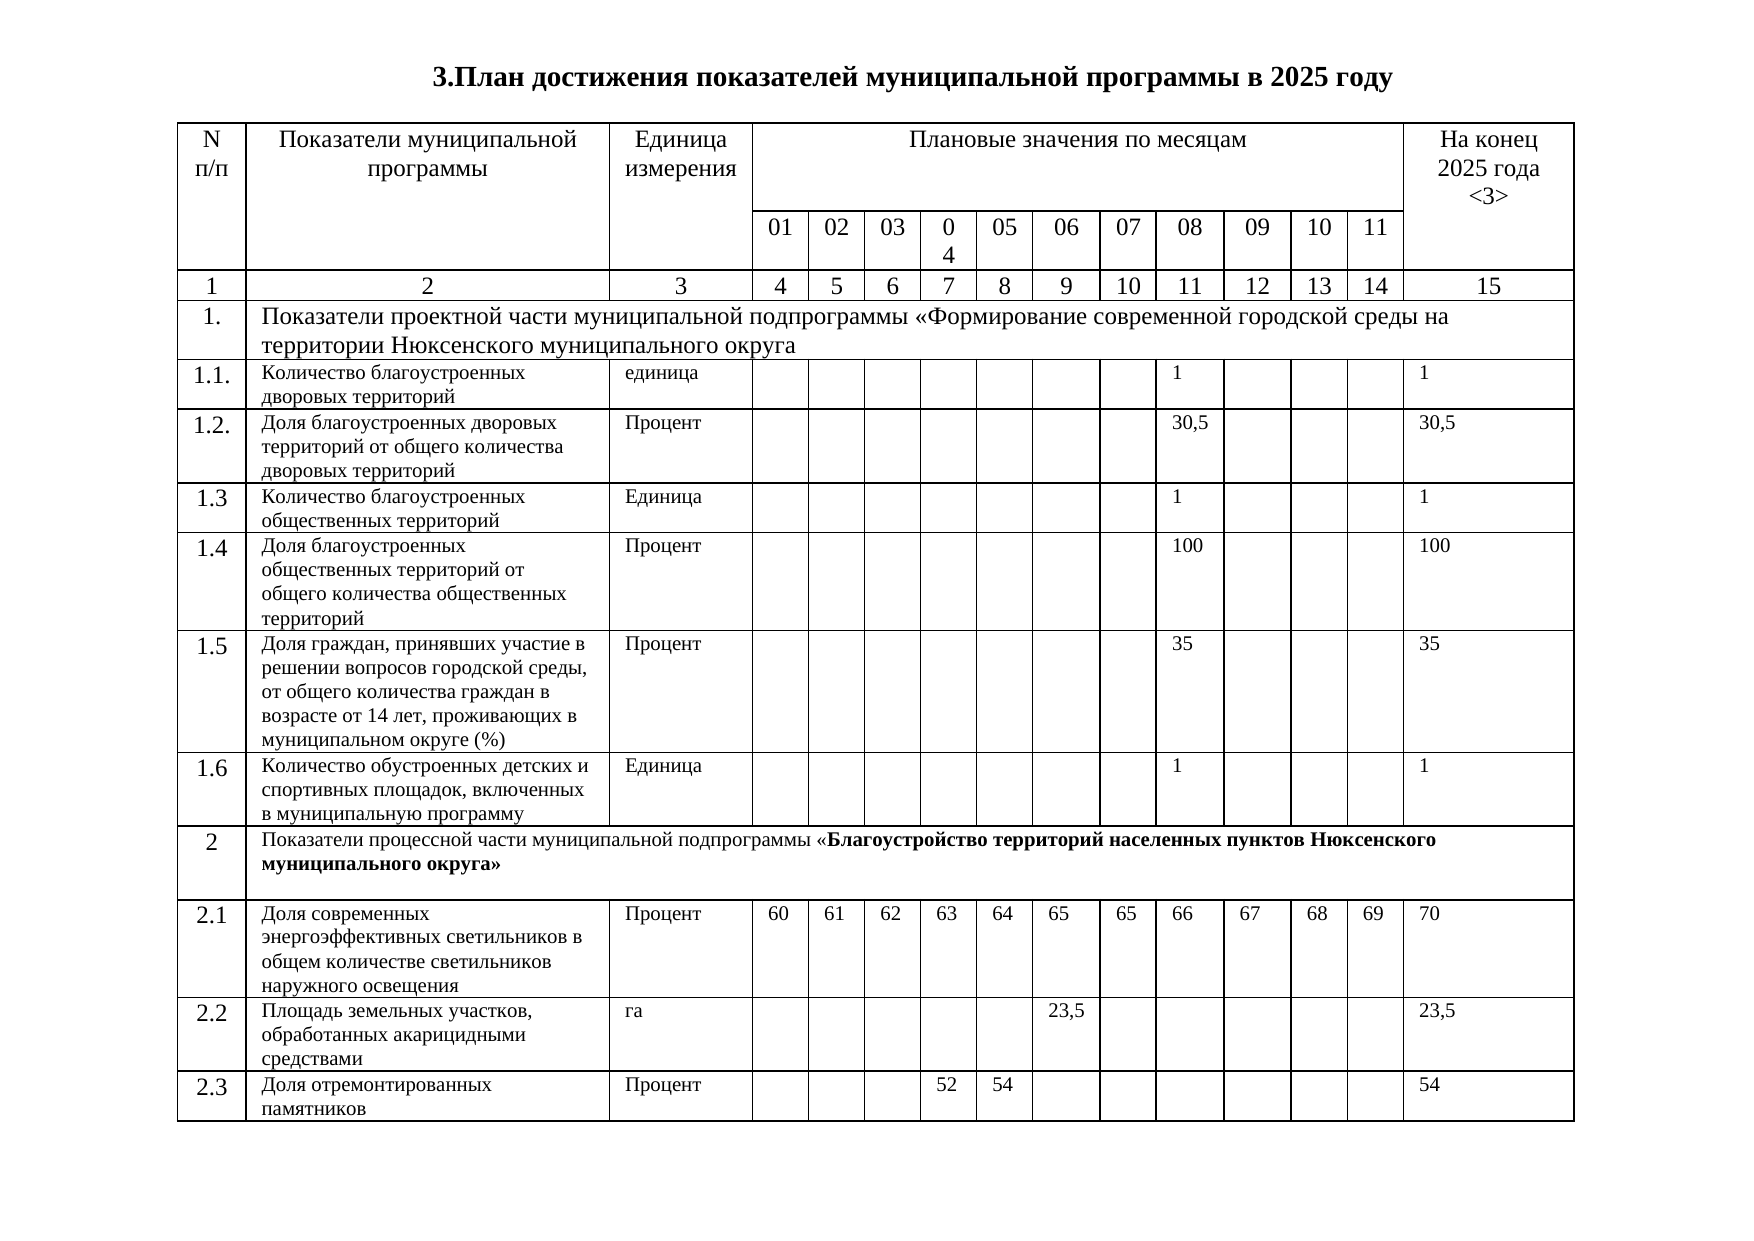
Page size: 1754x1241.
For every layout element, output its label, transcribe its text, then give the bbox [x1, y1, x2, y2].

table_cell [1101, 753, 1155, 825]
table_cell 100 [1404, 533, 1573, 629]
table_cell [1348, 1072, 1403, 1120]
table_cell 08 [1157, 212, 1223, 269]
table_cell 35 [1157, 631, 1223, 751]
table_cell 65 [1101, 901, 1155, 997]
table_cell га [610, 998, 752, 1070]
table_cell Показатели процессной части муниципальной подпрограммы «Благоустройство территорий населенных пунктов Нюксенского муниципального округа» [247, 827, 1573, 899]
table_cell [809, 1072, 864, 1120]
table_cell [1292, 533, 1347, 629]
table_cell [753, 484, 808, 532]
table_cell [1348, 631, 1403, 751]
table_cell Единица измерения [610, 124, 752, 210]
table_cell 60 [753, 901, 808, 997]
table_cell [865, 1072, 920, 1120]
table_cell [1348, 998, 1403, 1070]
table_cell 05 [977, 212, 1032, 269]
table_cell 1.6 [178, 753, 245, 825]
table_cell [865, 484, 920, 532]
table_cell [1033, 484, 1099, 532]
table_cell 15 [1404, 271, 1573, 299]
table_cell [1292, 753, 1347, 825]
table_cell 61 [809, 901, 864, 997]
table_cell [977, 631, 1032, 751]
table_cell [753, 998, 808, 1070]
table_cell [1225, 998, 1290, 1070]
table_cell 63 [921, 901, 976, 997]
table_cell [865, 360, 920, 408]
table_cell [753, 360, 808, 408]
table_cell [753, 631, 808, 751]
table_cell 03 [865, 212, 920, 269]
table_cell 54 [1404, 1072, 1573, 1120]
table_cell 1 [1404, 360, 1573, 408]
table_cell 68 [1292, 901, 1347, 997]
table_cell [1292, 410, 1347, 482]
table_cell 65 [1033, 901, 1099, 997]
table_cell 2.3 [178, 1072, 245, 1120]
table_cell 54 [977, 1072, 1032, 1120]
table_cell 13 [1292, 271, 1347, 299]
table_cell 11 [1157, 271, 1223, 299]
table_cell 01 [753, 212, 808, 269]
table_cell [1033, 533, 1099, 629]
table_cell 1 [1404, 753, 1573, 825]
table_cell 1 [178, 271, 245, 299]
table_cell [1225, 360, 1290, 408]
table_cell 9 [1033, 271, 1099, 299]
table_cell 69 [1348, 901, 1403, 997]
table_cell Показатели проектной части муниципальной подпрограммы «Формирование современной городской среды на территории Нюксенского муниципального округа [247, 301, 1573, 358]
table_cell [1225, 753, 1290, 825]
table_cell [1157, 1072, 1223, 1120]
table_cell [1033, 631, 1099, 751]
table_cell Доля отремонтированных памятников [247, 1072, 609, 1120]
table_cell 12 [1225, 271, 1290, 299]
table_cell N п/п [178, 124, 245, 210]
table_cell 23,5 [1404, 998, 1573, 1070]
table_cell 1 [1157, 360, 1223, 408]
table_cell 62 [865, 901, 920, 997]
table_cell Количество благоустроенных общественных территорий [247, 484, 609, 532]
table_cell [865, 753, 920, 825]
table_cell 67 [1225, 901, 1290, 997]
table_cell [809, 533, 864, 629]
table_cell [921, 410, 976, 482]
table_cell [1404, 210, 1573, 269]
table_cell Процент [610, 410, 752, 482]
table_cell [809, 753, 864, 825]
table_cell Процент [610, 533, 752, 629]
table_cell 02 [809, 212, 864, 269]
table_cell [1101, 484, 1155, 532]
table_cell 30,5 [1404, 410, 1573, 482]
table_cell [921, 753, 976, 825]
table_cell 2.1 [178, 901, 245, 997]
table_cell 07 [1101, 212, 1155, 269]
table_cell [921, 484, 976, 532]
table_cell [977, 484, 1032, 532]
table_cell [1225, 484, 1290, 532]
table_cell [1033, 360, 1099, 408]
table_cell [1157, 998, 1223, 1070]
table_cell 1. [178, 301, 245, 358]
table_cell [809, 631, 864, 751]
table_cell [1292, 484, 1347, 532]
table_cell [977, 533, 1032, 629]
table_cell [753, 753, 808, 825]
table_cell Единица [610, 484, 752, 532]
table_cell 3 [610, 271, 752, 299]
table_cell [809, 484, 864, 532]
table_cell [921, 360, 976, 408]
table_cell 4 [753, 271, 808, 299]
table_cell [1033, 410, 1099, 482]
table_cell [977, 998, 1032, 1070]
table_cell 100 [1157, 533, 1223, 629]
table_cell 52 [921, 1072, 976, 1120]
table_cell [1033, 753, 1099, 825]
table_cell [1101, 631, 1155, 751]
table_cell [921, 998, 976, 1070]
table_cell [753, 533, 808, 629]
table_cell Доля благоустроенных дворовых территорий от общего количества дворовых территорий [247, 410, 609, 482]
table_cell [1225, 631, 1290, 751]
table_cell [809, 998, 864, 1070]
table_cell [865, 631, 920, 751]
table_cell [1033, 1072, 1099, 1120]
table_cell [865, 410, 920, 482]
table_cell [1292, 360, 1347, 408]
table_cell 2 [247, 271, 609, 299]
table_cell [1348, 484, 1403, 532]
table_cell Показатели муниципальной программы [247, 124, 609, 210]
table_cell На конец 2025 года <3> [1404, 124, 1573, 210]
table_cell 1.3 [178, 484, 245, 532]
table_cell 66 [1157, 901, 1223, 997]
table_cell [921, 631, 976, 751]
table_cell 1.2. [178, 410, 245, 482]
table_cell 09 [1225, 212, 1290, 269]
table_cell Плановые значения по месяцам [753, 124, 1403, 210]
table_cell [1348, 410, 1403, 482]
table_cell [865, 998, 920, 1070]
table_cell Количество благоустроенных дворовых территорий [247, 360, 609, 408]
table_cell [921, 533, 976, 629]
table_cell [1292, 1072, 1347, 1120]
table_cell 06 [1033, 212, 1099, 269]
table_cell [809, 360, 864, 408]
table_cell 5 [809, 271, 864, 299]
table_cell 1 [1157, 484, 1223, 532]
table_cell [247, 210, 609, 269]
table_cell 1 [1404, 484, 1573, 532]
table_cell [1348, 753, 1403, 825]
table_cell 1.4 [178, 533, 245, 629]
table_cell Доля современных энергоэффективных светильников в общем количестве светильников наружного освещения [247, 901, 609, 997]
table_cell [865, 533, 920, 629]
table_cell [1348, 360, 1403, 408]
table_cell 8 [977, 271, 1032, 299]
table_cell 1.5 [178, 631, 245, 751]
table_cell 35 [1404, 631, 1573, 751]
table_cell [610, 210, 752, 269]
table_cell 1.1. [178, 360, 245, 408]
table_cell Процент [610, 631, 752, 751]
table_cell [1101, 998, 1155, 1070]
table_cell 7 [921, 271, 976, 299]
table_cell [1101, 410, 1155, 482]
table_cell [977, 360, 1032, 408]
table_cell 10 [1101, 271, 1155, 299]
table_cell [809, 410, 864, 482]
table_cell 2 [178, 827, 245, 899]
table_cell Доля граждан, принявших участие в решении вопросов городской среды, от общего количества граждан в возрасте от 14 лет, проживающих в муниципальном округе (%) [247, 631, 609, 751]
table_cell Доля благоустроенных общественных территорий от общего количества общественных территорий [247, 533, 609, 629]
table_cell Единица [610, 753, 752, 825]
table_cell 1 [1157, 753, 1223, 825]
table_cell Площадь земельных участков, обработанных акарицидными средствами [247, 998, 609, 1070]
table_cell 23,5 [1033, 998, 1099, 1070]
table_cell 04 [921, 212, 976, 269]
table_cell [1101, 533, 1155, 629]
table_cell [1348, 533, 1403, 629]
table_cell 70 [1404, 901, 1573, 997]
table_cell 6 [865, 271, 920, 299]
table_cell 64 [977, 901, 1032, 997]
table_cell Процент [610, 901, 752, 997]
table_cell [977, 410, 1032, 482]
table_cell 14 [1348, 271, 1403, 299]
table_cell [1225, 533, 1290, 629]
table_cell 10 [1292, 212, 1347, 269]
table_cell [977, 753, 1032, 825]
table_cell [1292, 631, 1347, 751]
table_cell Процент [610, 1072, 752, 1120]
table_cell [1101, 360, 1155, 408]
table_cell [1225, 410, 1290, 482]
table_cell [753, 1072, 808, 1120]
table_cell [753, 410, 808, 482]
subtitle 3.План достижения показателей муниципальной программы в 2025 году [103, 59, 1680, 93]
table_cell 11 [1348, 212, 1403, 269]
table_cell [1101, 1072, 1155, 1120]
table_cell 30,5 [1157, 410, 1223, 482]
table_cell [1225, 1072, 1290, 1120]
table_cell [1292, 998, 1347, 1070]
table_cell 2.2 [178, 998, 245, 1070]
table_cell Количество обустроенных детских и спортивных площадок, включенных в муниципальную программу [247, 753, 609, 825]
table_cell [178, 210, 245, 269]
table_cell единица [610, 360, 752, 408]
